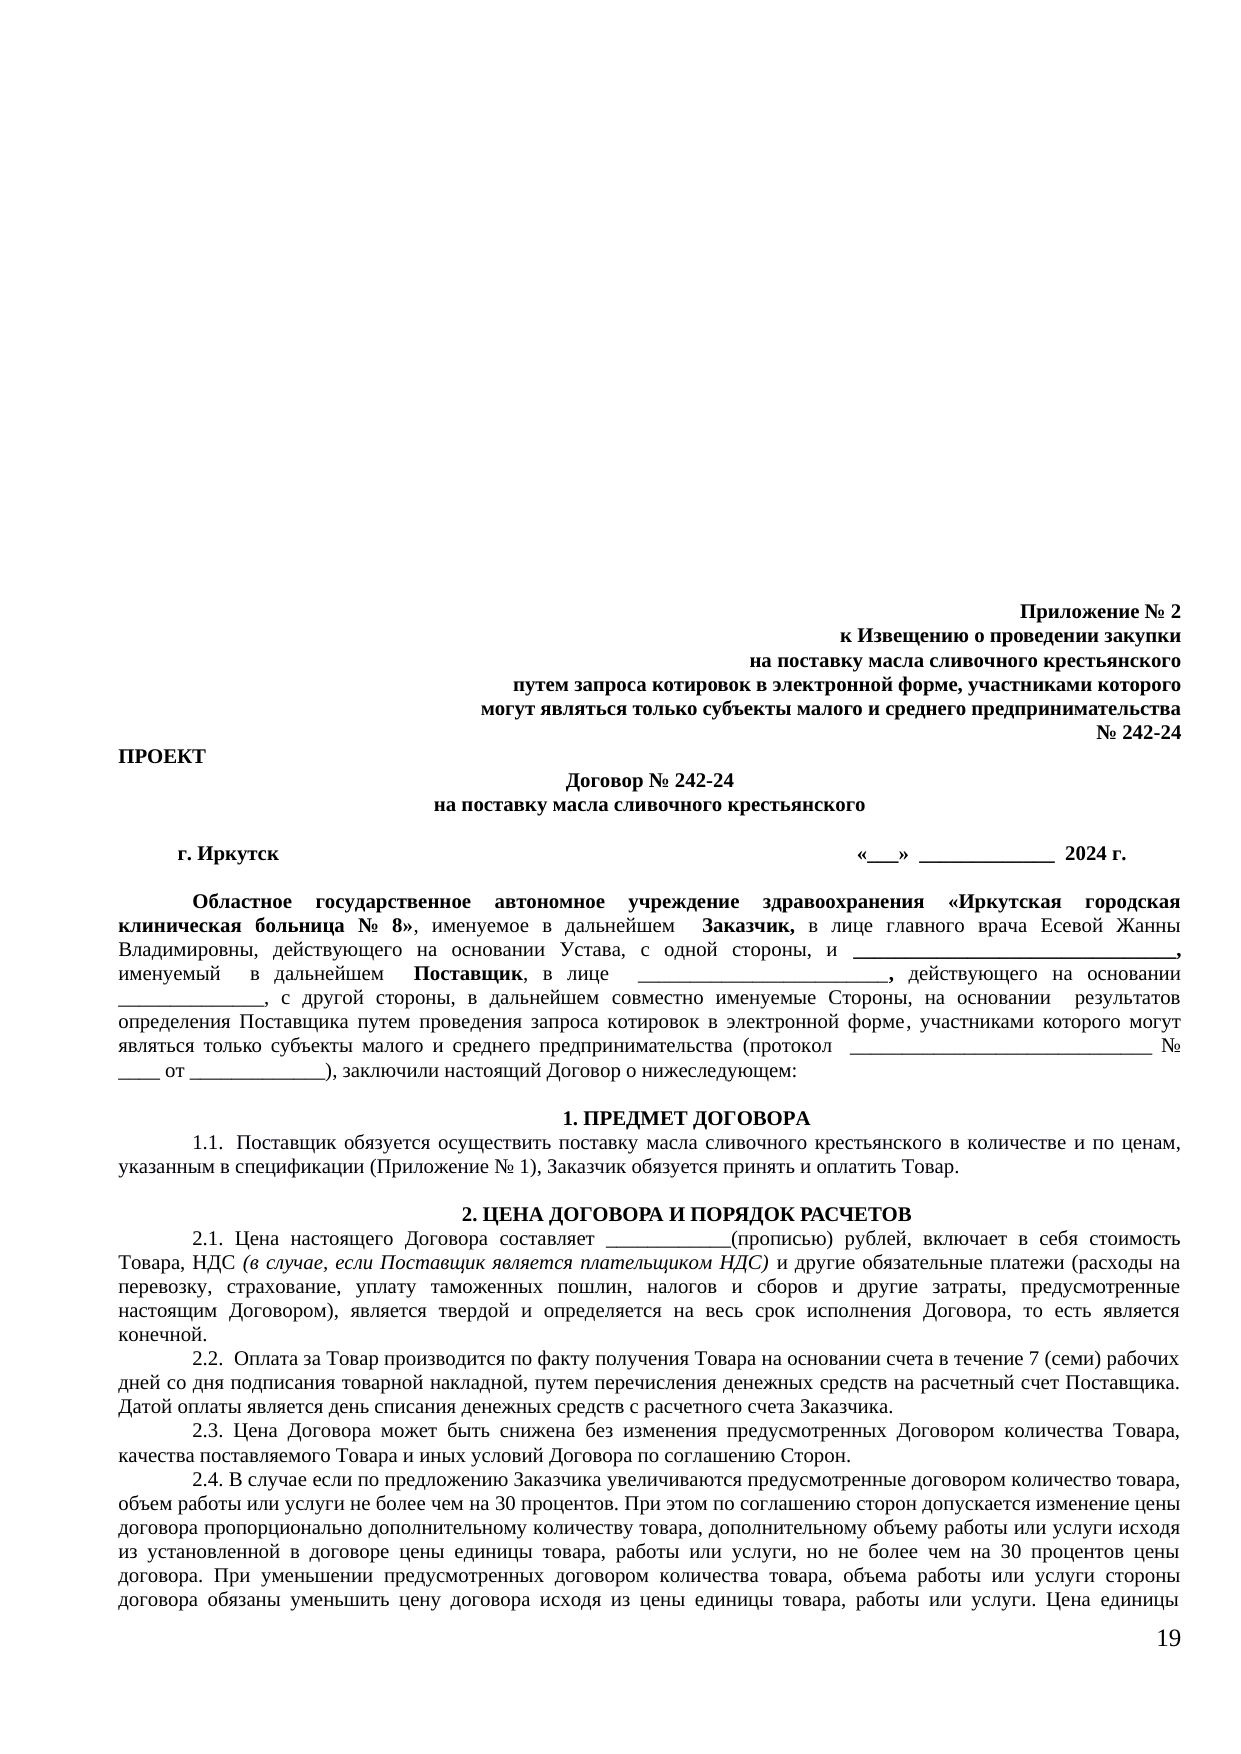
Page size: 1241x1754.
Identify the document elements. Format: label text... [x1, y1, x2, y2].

text Приложение № 2 [118, 599, 1181, 623]
text на поставку масла сливочного крестьянского [118, 647, 1181, 672]
title Договор № 242-24 [118, 768, 1181, 792]
list Поставщик обязуется осуществить поставку масла сливочного крестьянского в количестве и по ценам, указанным в спецификации (Приложение № 1), Заказчик обязуется принять и оплатить Товар. [118, 1130, 1181, 1178]
text могут являться только субъекты малого и среднего предпринимательства [118, 696, 1181, 720]
text № 242-24 [118, 720, 1181, 744]
subtitle ЦЕНА ДОГОВОРА И ПОРЯДОК РАСЧЕТОВ [118, 1202, 1181, 1226]
text ПРОЕКТ [118, 744, 1181, 768]
text Областное государственное автономное учреждение здравоохранения «Иркутская городская клиническая больница № 8», именуемое в дальнейшем Заказчик, в лице главного врача Есевой Жанны Владимировны, действующего на основании Устава, с одной стороны, и _______________________________, именуемый в дальнейшем Поставщик, в лице ________________________, действующего на основании ______________, с другой стороны, в дальнейшем совместно именуемые Стороны, на основании результатов определения Поставщика путем проведения запроса котировок в электронной форме, участниками которого могут являться только субъекты малого и среднего предпринимательства (протокол _____________________________ № ____ от _____________), заключили настоящий Договор о нижеследующем: [118, 889, 1181, 1082]
text на поставку масла сливочного крестьянского [118, 792, 1181, 816]
text 2.3. Цена Договора может быть снижена без изменения предусмотренных Договором количества Товара, качества поставляемого Товара и иных условий Договора по соглашению Сторон. [118, 1418, 1181, 1467]
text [118, 1467, 1181, 1611]
text 2.1. Цена настоящего Договора составляет ____________(прописью) рублей, включает в себя стоимость Товара, НДС (в случае, если Поставщик является плательщиком НДС) и другие обязательные платежи (расходы на перевозку, страхование, уплату таможенных пошлин, налогов и сборов и другие затраты, предусмотренные настоящим Договором), является твердой и определяется на весь срок исполнения Договора, то есть является конечной. [118, 1226, 1181, 1346]
text г. Иркутск «___» _____________ 2024 г. [118, 841, 1181, 865]
text к Извещению о проведении закупки [118, 623, 1181, 647]
text путем запроса котировок в электронной форме, участниками которого [118, 672, 1181, 696]
text 2.2. Оплата за Товар производится по факту получения Товара на основании счета в течение 7 (семи) рабочих дней со дня подписания товарной накладной, путем перечисления денежных средств на расчетный счет Поставщика. Датой оплаты является день списания денежных средств с расчетного счета Заказчика. [118, 1346, 1181, 1418]
list ПРЕДМЕТ ДОГОВОРА [118, 1106, 1181, 1130]
